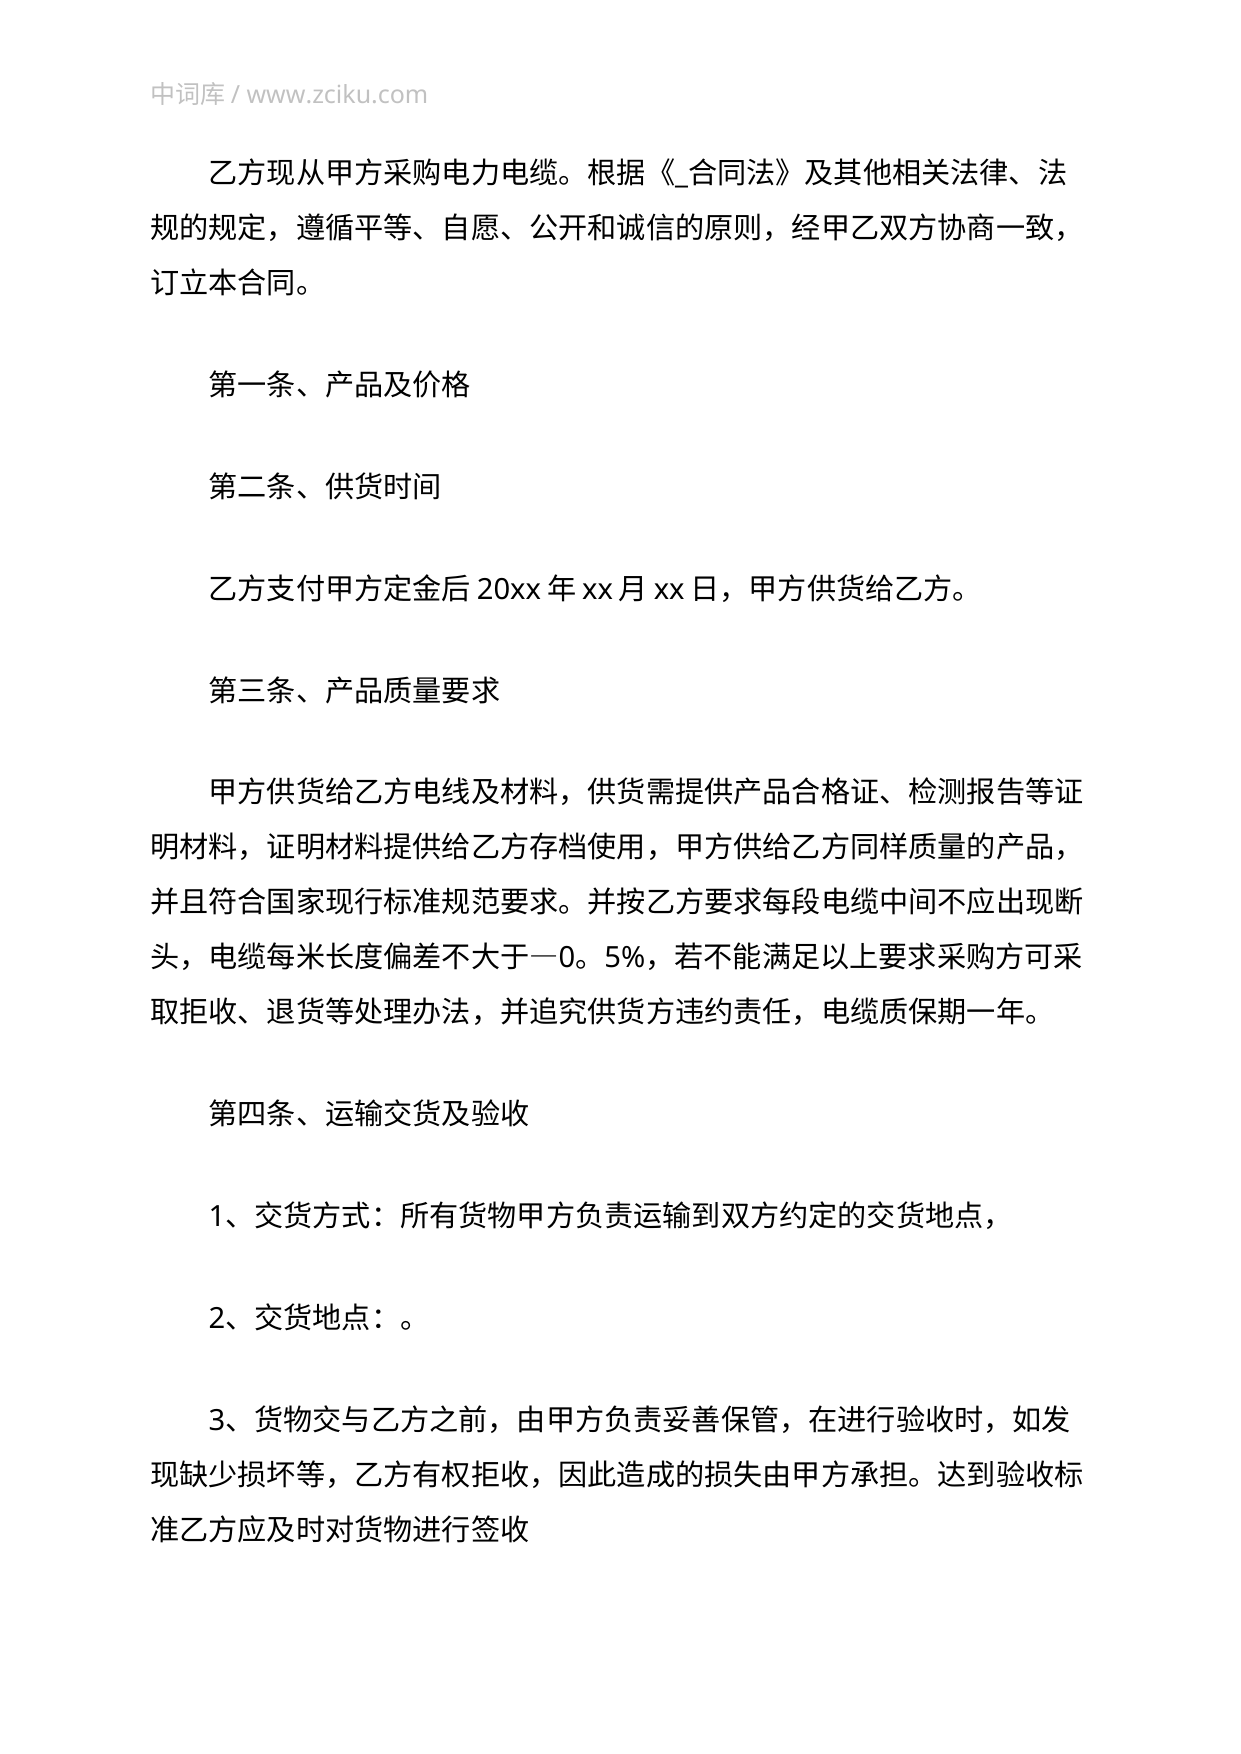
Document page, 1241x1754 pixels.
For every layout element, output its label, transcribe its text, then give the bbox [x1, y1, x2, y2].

text 乙方现从甲方采购电力电缆。根据《_合同法》及其他相关法律、法规的规定，遵循平等、自愿、公开和诚信的原则，经甲乙双方协商一致，订立本合同。 [150, 150, 1090, 302]
text 第二条、供货时间 [150, 463, 1090, 506]
text 第四条、运输交货及验收 [150, 1090, 1090, 1133]
text 3、货物交与乙方之前，由甲方负责妥善保管，在进行验收时，如发现缺少损坏等，乙方有权拒收，因此造成的损失由甲方承担。达到验收标准乙方应及时对货物进行签收 [150, 1396, 1090, 1548]
text 乙方支付甲方定金后20xx年xx月xx日，甲方供货给乙方。 [150, 565, 1090, 608]
text 甲方供货给乙方电线及材料，供货需提供产品合格证、检测报告等证明材料，证明材料提供给乙方存档使用，甲方供给乙方同样质量的产品，并且符合国家现行标准规范要求。并按乙方要求每段电缆中间不应出现断头，电缆每米长度偏差不大于—0。5%，若不能满足以上要求采购方可采取拒收、退货等处理办法，并追究供货方违约责任，电缆质保期一年。 [150, 769, 1090, 1031]
text 2、交货地点：。 [150, 1294, 1090, 1337]
text 第一条、产品及价格 [150, 362, 1090, 404]
text 第三条、产品质量要求 [150, 667, 1090, 709]
text 1、交货方式：所有货物甲方负责运输到双方约定的交货地点， [150, 1192, 1090, 1234]
